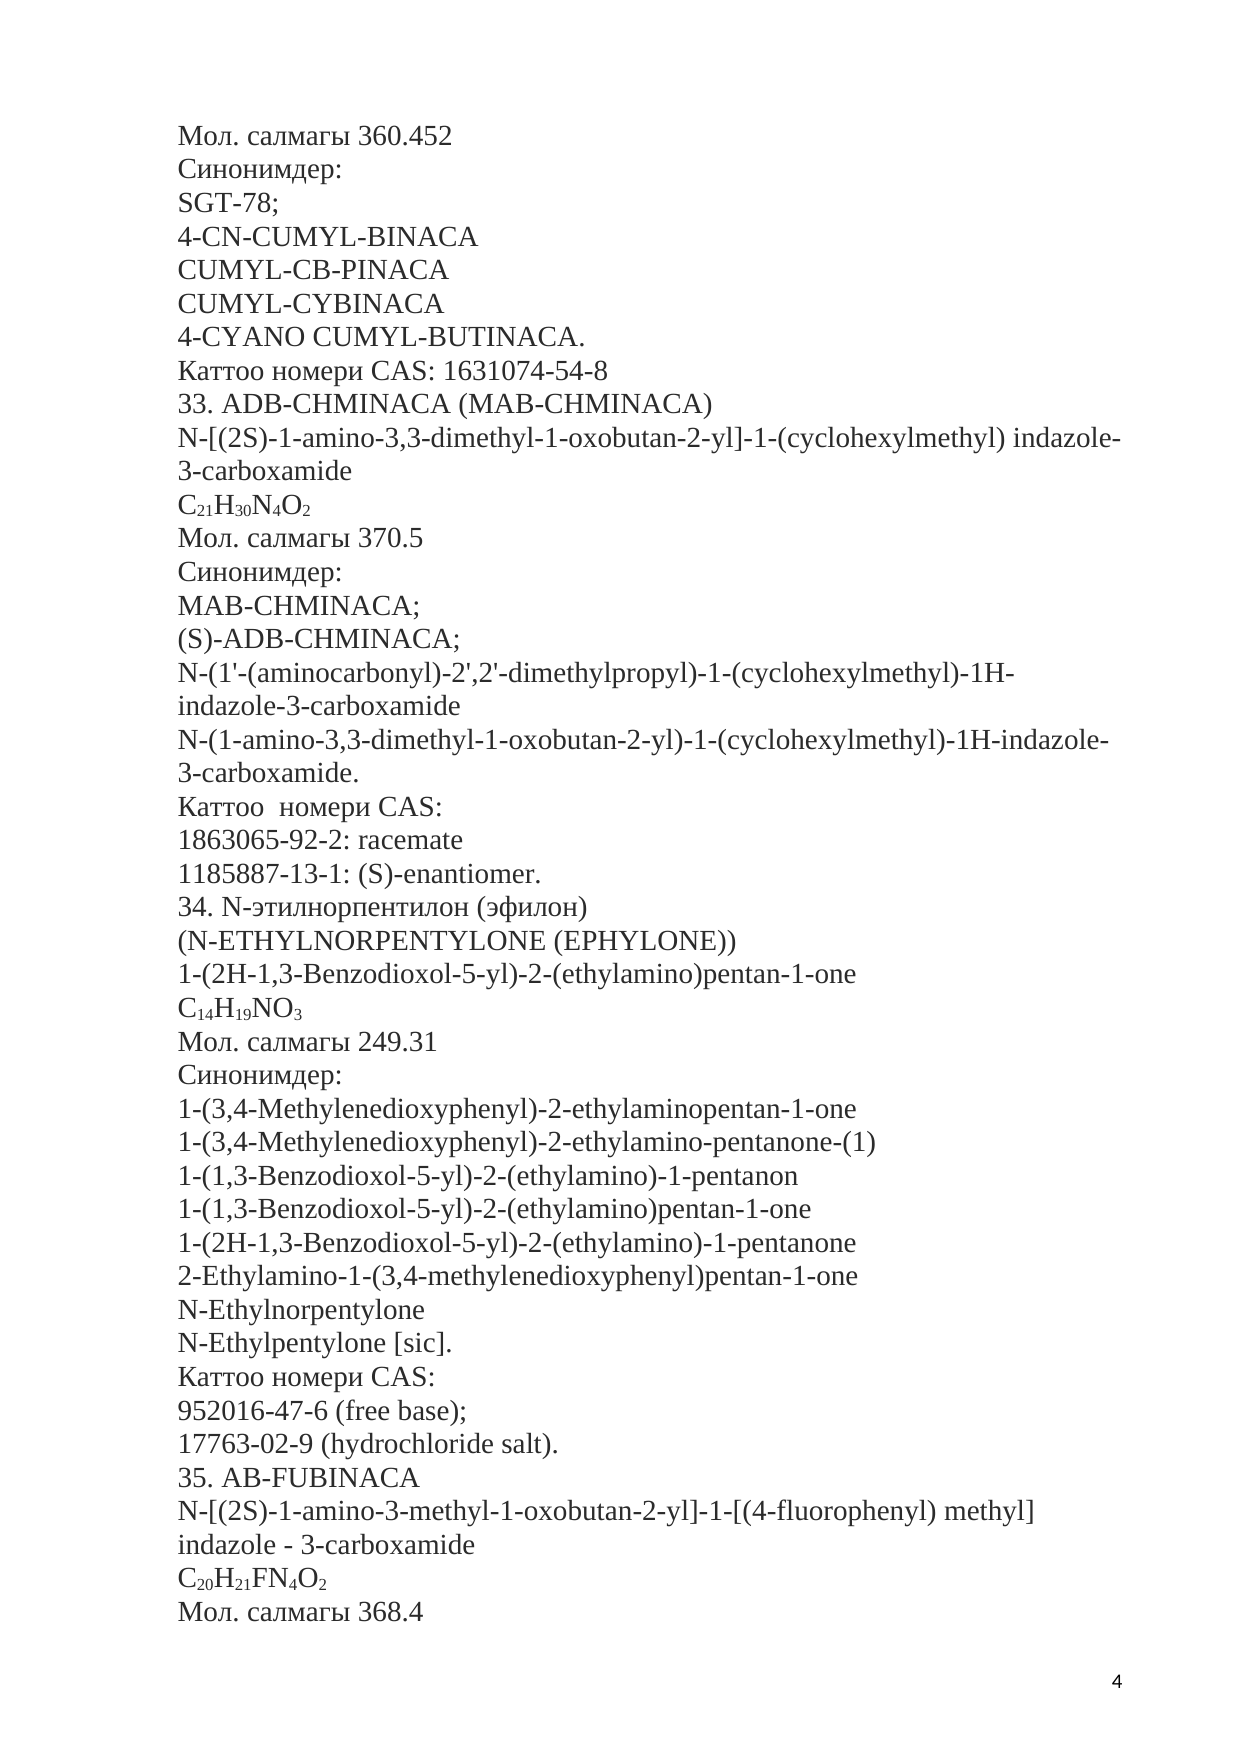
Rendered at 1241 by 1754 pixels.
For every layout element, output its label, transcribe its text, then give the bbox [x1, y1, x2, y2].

text 34. N-этилнорпентилон (эфилон) [177, 889, 1122, 923]
text N-(1-amino-3,3-dimethyl-1-oxobutan-2-yl)-1-(cyclohexylmethyl)-1H-indazole-3-carboxamide. [177, 722, 1122, 789]
text 4-CYANO CUMYL-BUTINACA. [177, 319, 1122, 353]
text MAB-CHMINACA; [177, 588, 1122, 621]
text Мол. салмагы 370.5 [177, 521, 1122, 554]
text Мол. салмагы 249.31 [177, 1024, 1122, 1057]
text C21H30N4O2 [177, 487, 1122, 521]
text N-(1'-(aminocarbonyl)-2',2'-dimethylpropyl)-1-(cyclohexylmethyl)-1H-indazole-3-carboxamide [177, 655, 1122, 722]
text 1-(3,4-Methylenedioxyphenyl)-2-ethylamino-pentanone-(1) [177, 1124, 1122, 1158]
text N-Ethylnorpentylone [177, 1292, 1122, 1326]
text 1185887-13-1: (S)-enantiomer. [177, 856, 1122, 889]
text 1863065-92-2: racemate [177, 822, 1122, 856]
text N-[(2S)-1-amino-3,3-dimethyl-1-oxobutan-2-yl]-1-(cyclohexylmethyl) indazole-3-carboxamide [177, 420, 1122, 487]
text 1-(3,4-Methylenedioxyphenyl)-2-ethylaminopentan-1-one [177, 1091, 1122, 1124]
text 1-(2H-1,3-Benzodioxol-5-yl)-2-(ethylamino)pentan-1-one [177, 957, 1122, 990]
text Мол. салмагы 368.4 [177, 1594, 1122, 1627]
text 4-CN-CUMYL-BINACA [177, 219, 1122, 252]
text CUMYL-CYBINACA [177, 286, 1122, 319]
text 1-(2H-1,3-Benzodioxol-5-yl)-2-(ethylamino)-1-pentanone [177, 1225, 1122, 1258]
text 35. AB-FUBINACA [177, 1460, 1122, 1493]
text 1-(1,3-Benzodioxol-5-yl)-2-(ethylamino)pentan-1-one [177, 1191, 1122, 1225]
text N-Ethylpentylone [sic]. [177, 1326, 1122, 1359]
text Каттоо номери CAS: [177, 789, 1122, 822]
text SGT-78; [177, 185, 1122, 219]
text Синонимдер: [177, 554, 1122, 588]
text 952016-47-6 (free base); [177, 1393, 1122, 1426]
text Синонимдер: [177, 152, 1122, 185]
text 17763-02-9 (hydrochloride salt). [177, 1426, 1122, 1460]
text (N-ETHYLNORPENTYLONE (EPHYLONE)) [177, 923, 1122, 957]
text 2-Ethylamino-1-(3,4-methylenedioxyphenyl)pentan-1-one [177, 1258, 1122, 1292]
text Каттоо номери CAS: 1631074-54-8 [177, 353, 1122, 386]
text C20H21FN4O2 [177, 1560, 1122, 1594]
text C14H19NO3 [177, 990, 1122, 1024]
text 1-(1,3-Benzodioxol-5-yl)-2-(ethylamino)-1-pentanon [177, 1158, 1122, 1191]
text Синонимдер: [177, 1057, 1122, 1091]
text (S)-ADB-CHMINACA; [177, 621, 1122, 655]
text Мол. салмагы 360.452 [177, 118, 1122, 152]
text Каттоо номери CAS: [177, 1359, 1122, 1393]
text 33. ADB-CHMINACA (MAB-CHMINACA) [177, 386, 1122, 420]
text CUMYL-CB-PINACA [177, 252, 1122, 286]
text N-[(2S)-1-amino-3-methyl-1-oxobutan-2-yl]-1-[(4-fluorophenyl) methyl] indazole - 3-carboxamide [177, 1493, 1122, 1560]
